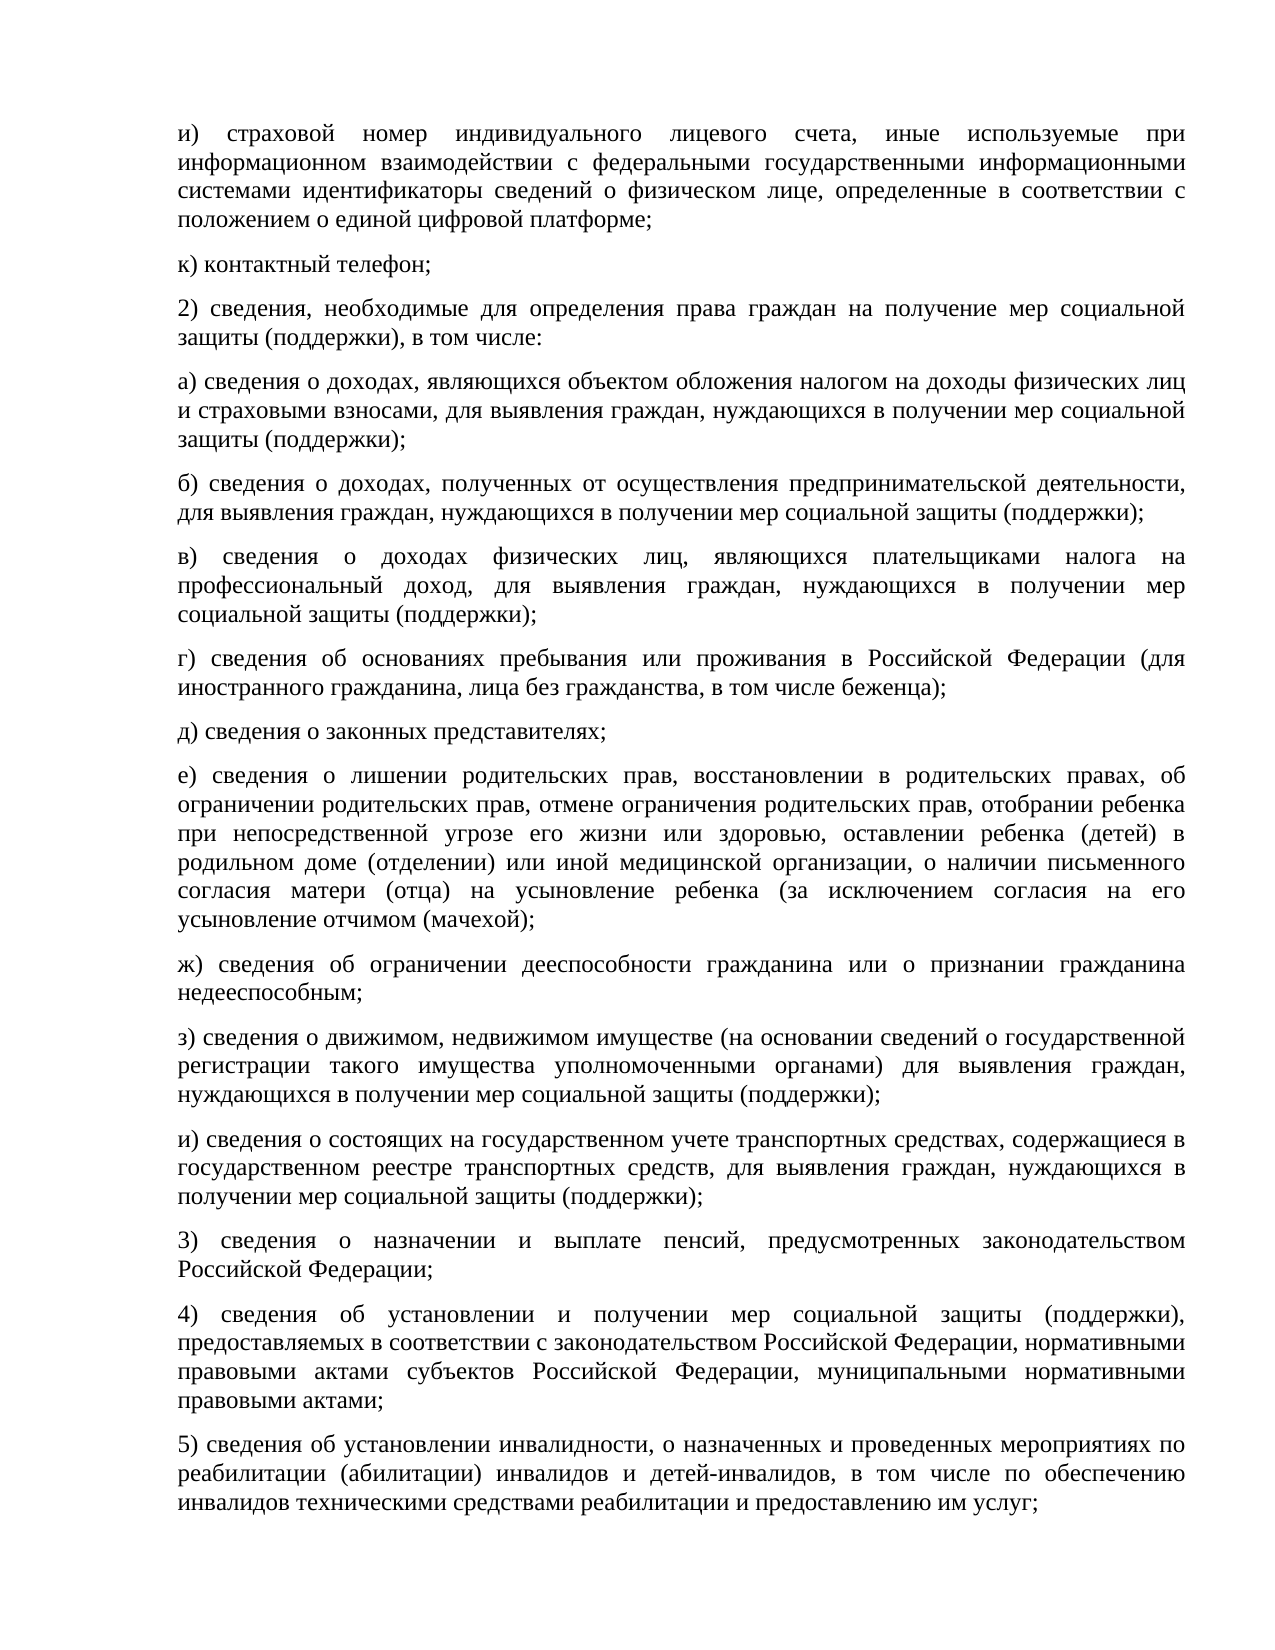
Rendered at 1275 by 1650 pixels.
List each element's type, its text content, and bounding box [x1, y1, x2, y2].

text и) сведения о состоящих на государственном учете транспортных средствах, содержащиеся в государственном реестре транспортных средств, для выявления граждан, нуждающихся в получении мер социальной защиты (поддержки); [177, 1124, 1186, 1210]
text а) сведения о доходах, являющихся объектом обложения налогом на доходы физических лиц и страховыми взносами, для выявления граждан, нуждающихся в получении мер социальной защиты (поддержки); [177, 366, 1186, 452]
text 4) сведения об установлении и получении мер социальной защиты (поддержки), предоставляемых в соответствии с законодательством Российской Федерации, нормативными правовыми актами субъектов Российской Федерации, муниципальными нормативными правовыми актами; [177, 1299, 1186, 1414]
text 5) сведения об установлении инвалидности, о назначенных и проведенных мероприятиях по реабилитации (абилитации) инвалидов и детей-инвалидов, в том числе по обеспечению инвалидов техническими средствами реабилитации и предоставлению им услуг; [177, 1429, 1186, 1516]
text д) сведения о законных представителях; [177, 716, 1186, 745]
text е) сведения о лишении родительских прав, восстановлении в родительских правах, об ограничении родительских прав, отмене ограничения родительских прав, отобрании ребенка при непосредственной угрозе его жизни или здоровью, оставлении ребенка (детей) в родильном доме (отделении) или иной медицинской организации, о наличии письменного согласия матери (отца) на усыновление ребенка (за исключением согласия на его усыновление отчимом (мачехой); [177, 761, 1186, 933]
text и) страховой номер индивидуального лицевого счета, иные используемые при информационном взаимодействии с федеральными государственными информационными системами идентификаторы сведений о физическом лице, определенные в соответствии с положением о единой цифровой платформе; [177, 118, 1186, 233]
text 2) сведения, необходимые для определения права граждан на получение мер социальной защиты (поддержки), в том числе: [177, 293, 1186, 351]
text ж) сведения об ограничении дееспособности гражданина или о признании гражданина недееспособным; [177, 949, 1186, 1006]
text 3) сведения о назначении и выплате пенсий, предусмотренных законодательством Российской Федерации; [177, 1226, 1186, 1283]
text в) сведения о доходах физических лиц, являющихся плательщиками налога на профессиональный доход, для выявления граждан, нуждающихся в получении мер социальной защиты (поддержки); [177, 541, 1186, 627]
text б) сведения о доходах, полученных от осуществления предпринимательской деятельности, для выявления граждан, нуждающихся в получении мер социальной защиты (поддержки); [177, 468, 1186, 526]
text г) сведения об основаниях пребывания или проживания в Российской Федерации (для иностранного гражданина, лица без гражданства, в том числе беженца); [177, 643, 1186, 701]
text к) контактный телефон; [177, 249, 1186, 277]
text з) сведения о движимом, недвижимом имуществе (на основании сведений о государственной регистрации такого имущества уполномоченными органами) для выявления граждан, нуждающихся в получении мер социальной защиты (поддержки); [177, 1022, 1186, 1108]
